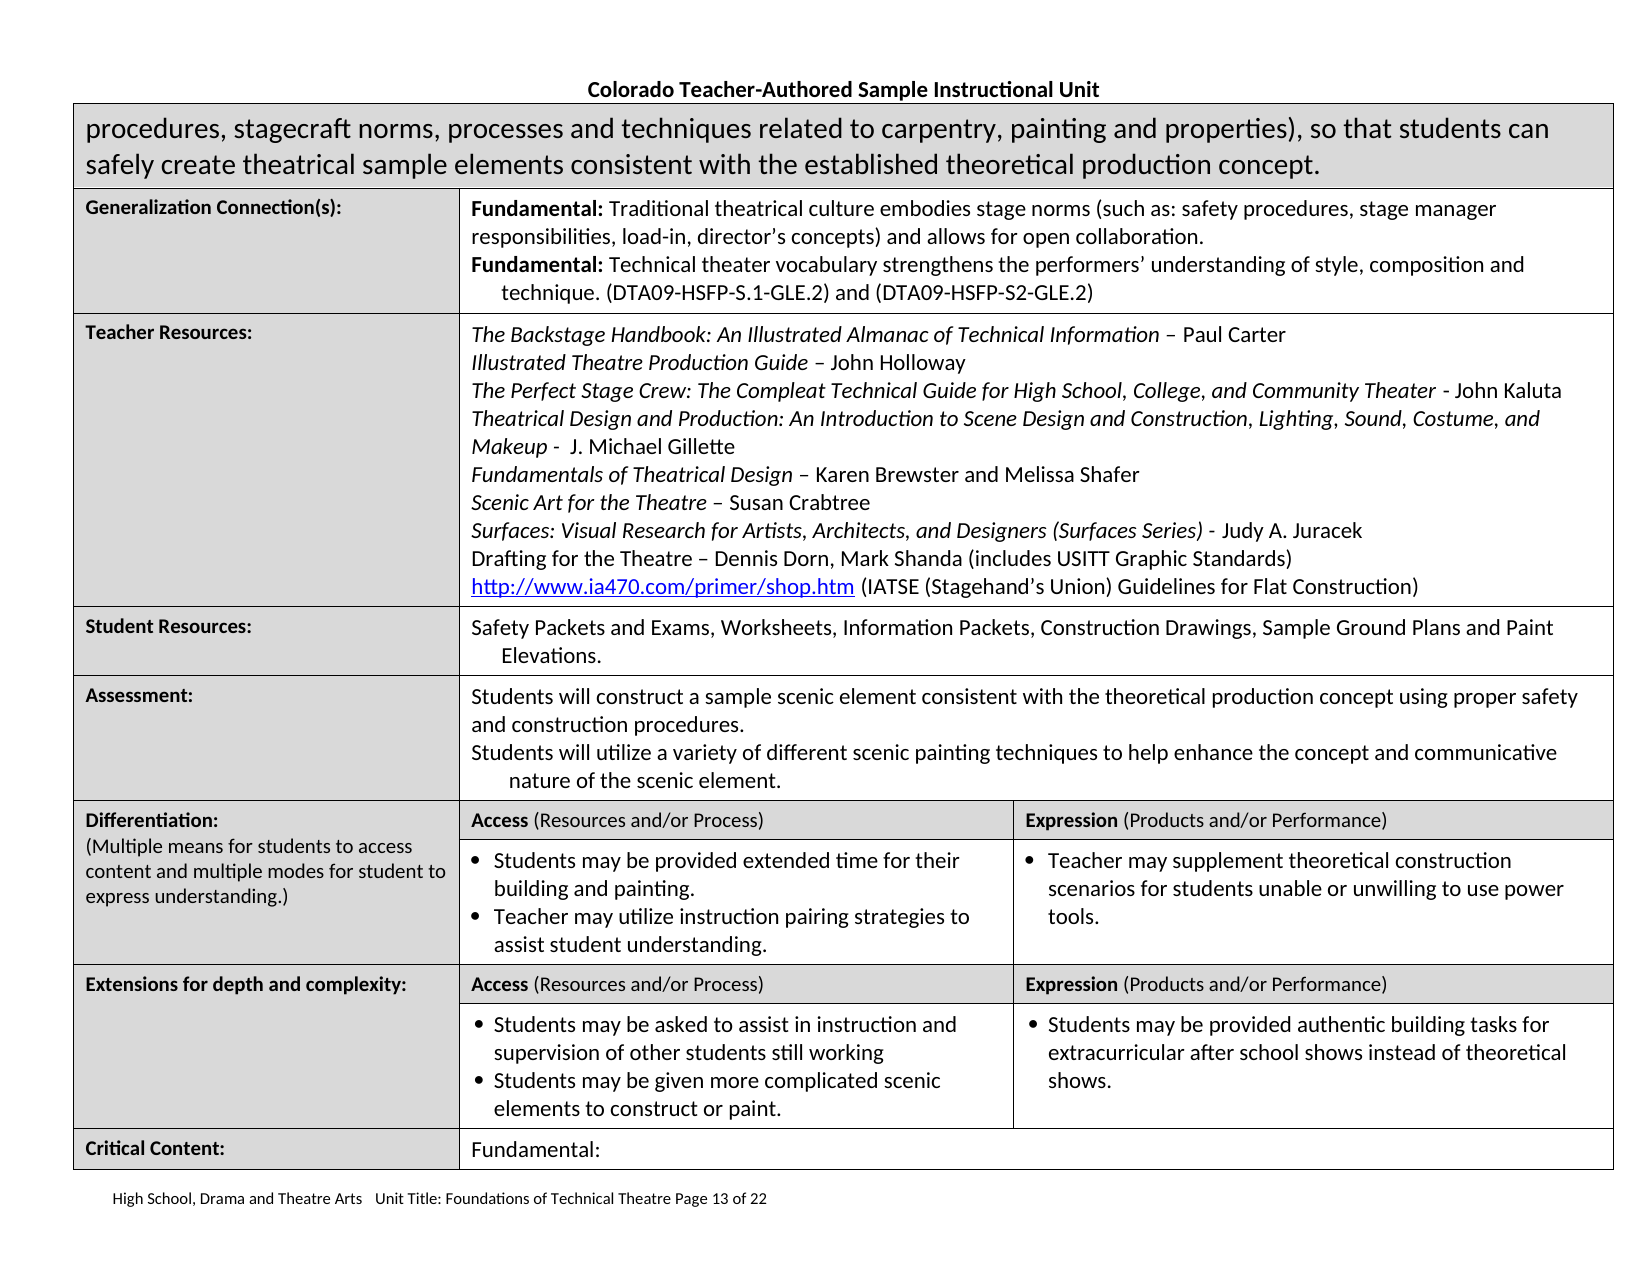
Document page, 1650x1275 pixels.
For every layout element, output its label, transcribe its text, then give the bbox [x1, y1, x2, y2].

table_cell Access (Resources and/or Process) [460, 965, 1013, 1003]
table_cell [74, 104, 1613, 187]
table_cell Student Resources: [74, 607, 459, 675]
table_cell Extensions for depth and complexity: [74, 965, 459, 1128]
table_cell Critical Content: [74, 1129, 459, 1169]
table_cell Generalization Connection(s): [74, 189, 459, 313]
table_cell The Backstage Handbook: An Illustrated Almanac of Technical Information – Paul Carter Illustrated Theatre Production Guide – John Holloway The Perfect Stage Crew: The Compleat Technical Guide for High School, College, and Community Theater - John Kaluta Theatrical Design and Production: An Introduction to Scene Design and Construction, Lighting, Sound, Costume, and Makeup - J. Michael Gillette Fundamentals of Theatrical Design – Karen Brewster and Melissa Shafer Scenic Art for the Theatre – Susan Crabtree Surfaces: Visual Research for Artists, Architects, and Designers (Surfaces Series) - Judy A. Juracek Drafting for the Theatre – Dennis Dorn, Mark Shanda (includes USITT Graphic Standards) http://www.ia470.com/primer/shop.htm (IATSE (Stagehand’s Union) Guidelines for Flat Construction) [460, 314, 1613, 606]
table_cell Teacher Resources: [74, 314, 459, 606]
table_cell Differentiation: (Multiple means for students to access content and multiple modes for student to express understanding.) [74, 801, 459, 964]
table_cell Fundamental: Traditional theatrical culture embodies stage norms (such as: safety procedures, stage manager responsibilities, load-in, director’s concepts) and allows for open collaboration. Fundamental: Technical theater vocabulary strengthens the performers’ understanding of style, composition and technique. (DTA09-HSFP-S.1-GLE.2) and (DTA09-HSFP-S2-GLE.2) [460, 189, 1613, 313]
table_cell Students may be asked to assist in instruction and supervision of other students still working Students may be given more complicated scenic elements to construct or paint. [460, 1004, 1013, 1128]
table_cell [460, 1129, 1613, 1169]
table_cell Expression (Products and/or Performance) [1014, 801, 1613, 839]
table_cell Students may be provided extended time for their building and painting. Teacher may utilize instruction pairing strategies to assist student understanding. [460, 840, 1013, 964]
table_cell Expression (Products and/or Performance) [1014, 965, 1613, 1003]
table_cell Students will construct a sample scenic element consistent with the theoretical production concept using proper safety and construction procedures. Students will utilize a variety of different scenic painting techniques to help enhance the concept and communicative nature of the scenic element. [460, 676, 1613, 800]
table_cell Students may be provided authentic building tasks for extracurricular after school shows instead of theoretical shows. [1014, 1004, 1613, 1128]
table_cell Teacher may supplement theoretical construction scenarios for students unable or unwilling to use power tools. [1014, 840, 1613, 964]
table_cell Safety Packets and Exams, Worksheets, Information Packets, Construction Drawings, Sample Ground Plans and Paint Elevations. [460, 607, 1613, 675]
table_cell Access (Resources and/or Process) [460, 801, 1013, 839]
table_cell Assessment: [74, 676, 459, 800]
